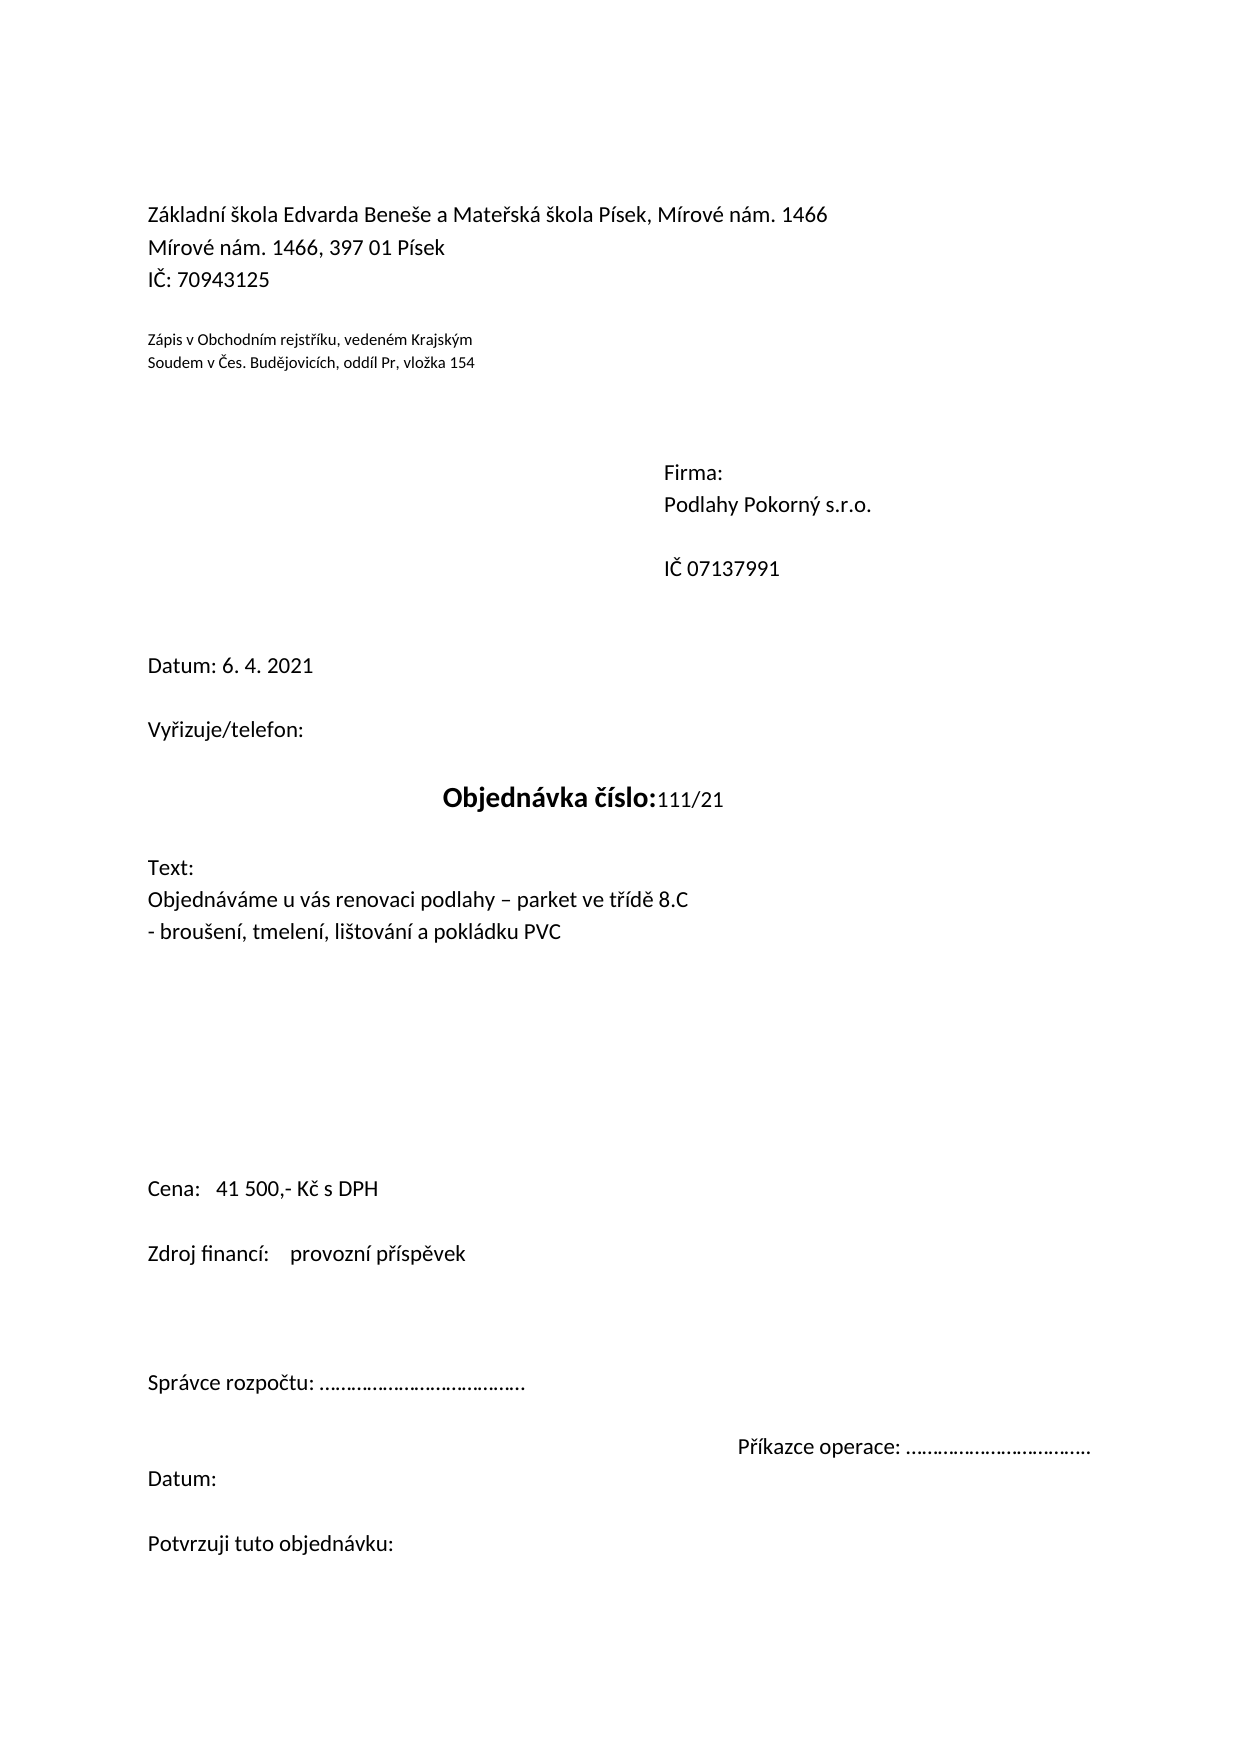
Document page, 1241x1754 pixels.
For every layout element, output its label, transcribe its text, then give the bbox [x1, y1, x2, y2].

text Vyřizuje/telefon: [148, 715, 1093, 743]
text Cena: 41 500,- Kč s DPH [148, 1174, 1093, 1203]
text Správce rozpočtu: ………………………………… [148, 1368, 1093, 1396]
text Text: [148, 853, 1093, 881]
text Soudem v Čes. Budějovicích, oddíl Pr, vložka 154 [148, 353, 1093, 373]
text IČ 07137991 [148, 554, 1093, 582]
text Zdroj financí: provozní příspěvek [148, 1239, 1093, 1267]
text Podlahy Pokorný s.r.o. [148, 490, 1093, 518]
text Datum: 6. 4. 2021 [148, 651, 1093, 679]
text Základní škola Edvarda Beneše a Mateřská škola Písek, Mírové nám. 1466 [148, 201, 1093, 229]
text Firma: [148, 458, 1093, 486]
text Datum: [148, 1464, 1093, 1492]
text IČ: 70943125 [148, 265, 1093, 293]
text - broušení, tmelení, lištování a pokládku PVC [148, 917, 1093, 945]
text Zápis v Obchodním rejstříku, vedeném Krajským [148, 329, 1093, 350]
text Objednáváme u vás renovaci podlahy – parket ve třídě 8.C [148, 885, 1093, 913]
text Mírové nám. 1466, 397 01 Písek [148, 233, 1093, 261]
text Příkazce operace: …………………………….. [148, 1432, 1093, 1460]
text Potvrzuji tuto objednávku: [148, 1529, 1093, 1557]
text Objednávka číslo:111/21 [148, 779, 1093, 815]
